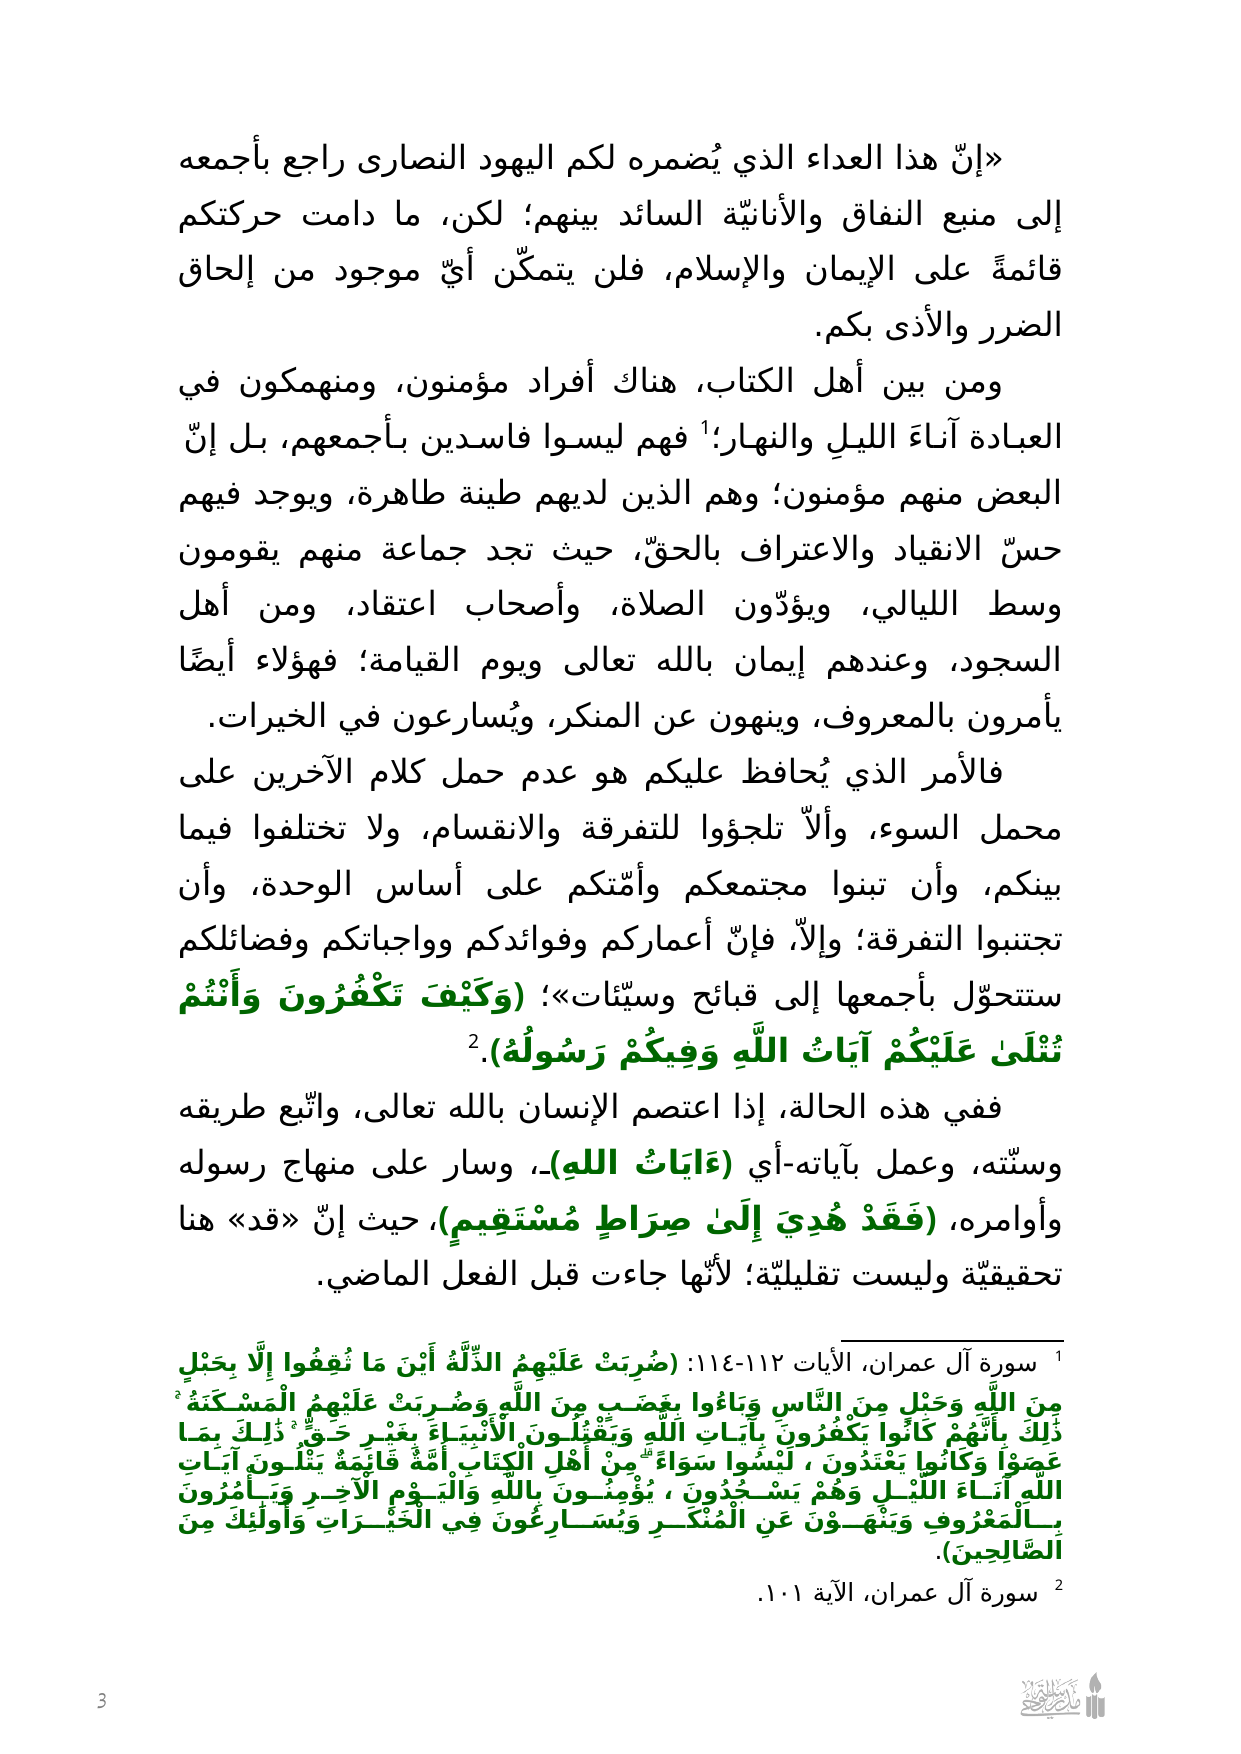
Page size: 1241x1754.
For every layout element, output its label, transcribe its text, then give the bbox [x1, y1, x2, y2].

text ومن بين أهل الكتاب، هناك أفراد مؤمنون، ومنهمكون في العبادة آناءَ الليلِ والنهار؛ فهم ليسوا فاسدين بأجمعهم، بل إنّ البعض منهم مؤمنون؛ وهم الذين لديهم طينة طاهرة، ويوجد فيهم حسّ الانقياد والاعتراف بالحقّ، حيث تجد جماعة منهم يقومون وسط الليالي، ويؤدّون الصلاة، وأصحاب اعتقاد، ومن أهل السجود، وعندهم إيمان بالله تعالى ويوم القيامة؛ فهؤلاء أيضًا يأمرون بالمعروف، وينهون عن المنكر، ويُسارعون في الخيرات. [177, 359, 1063, 750]
text فالأمر الذي يُحافظ عليكم هو عدم حمل كلام الآخرين على محمل السوء، وألاّ تلجؤوا للتفرقة والانقسام، ولا تختلفوا فيما بينكم، وأن تبنوا مجتمعكم وأمّتكم على أساس الوحدة، وأن تجتنبوا التفرقة؛ وإلاّ، فإنّ أعماركم وفوائدكم وواجباتكم وفضائلكم ستتحوّل بأجمعها إلى قبائح وسيّئات»؛ ﴿وَكَيْفَ تَكْفُرُونَ وَأَنْتُمْ تُتْلَىٰ عَلَيْكُمْ آيَاتُ اللَّهِ وَفِيكُمْ رَسُولُهُ﴾. [177, 750, 1063, 1085]
text ففي هذه الحالة، إذا اعتصم الإنسان بالله تعالى، واتّبع طريقه وسنّته، وعمل بآياته-أي ﴿ءَايَاتُ اللهِ﴾ـ، وسار على منهاج رسوله وأوامره، ﴿فَقَدْ هُدِيَ إِلَىٰ صِرَاطٍ مُسْتَقِيمٍ﴾، حيث إنّ «قد» هنا تحقيقيّة وليست تقليليّة؛ لأنّها جاءت قبل الفعل الماضي. [177, 1085, 1063, 1308]
picture [1020, 1672, 1105, 1719]
text «إنّ هذا العداء الذي يُضمره لكم اليهود النصارى راجع بأجمعه إلى منبع النفاق والأنانيّة السائد بينهم؛ لكن، ما دامت حركتكم قائمةً على الإيمان والإسلام، فلن يتمكّن أيّ موجود من إلحاق الضرر والأذى بكم. [177, 136, 1063, 359]
